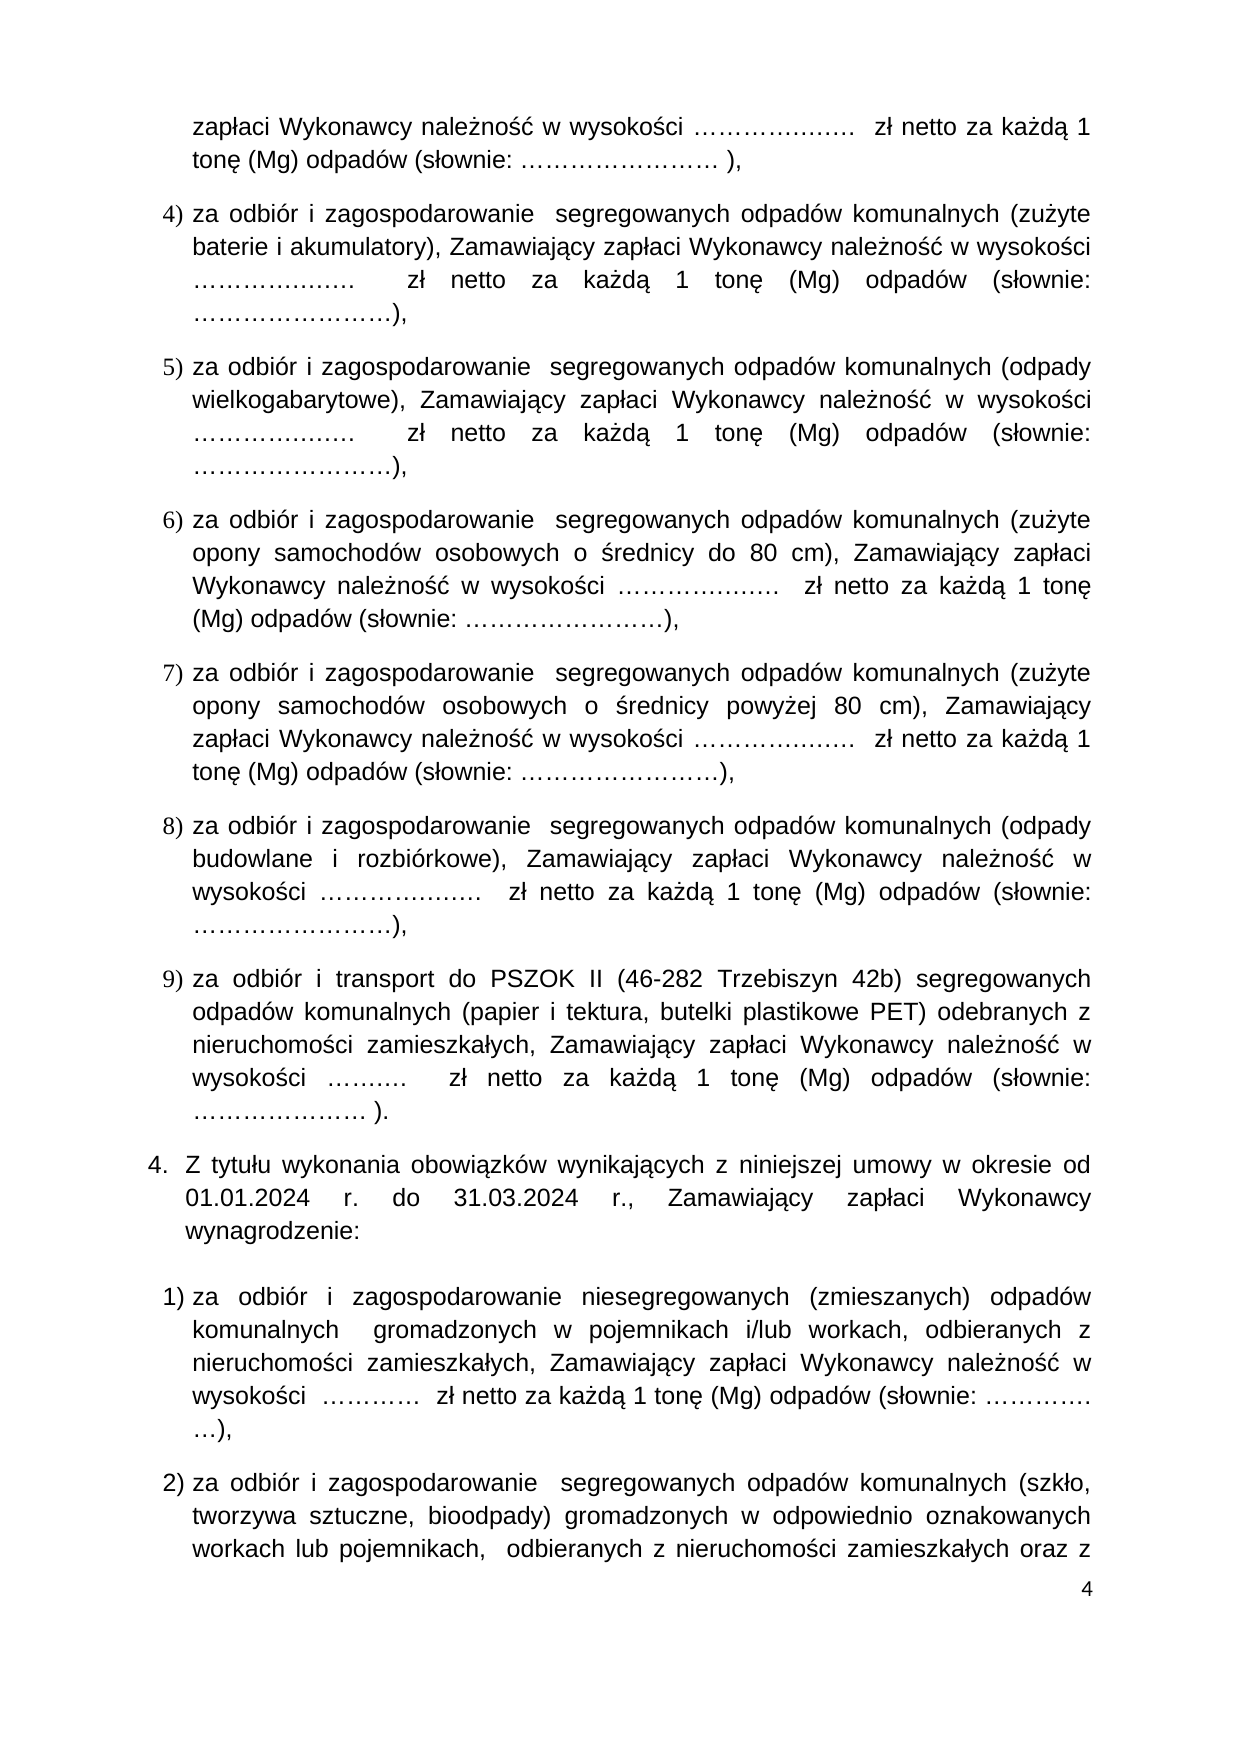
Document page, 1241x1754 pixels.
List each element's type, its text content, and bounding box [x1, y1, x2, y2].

list za odbiór i zagospodarowanie segregowanych odpadów komunalnych (zużyte baterie i akumulatory), Zamawiający zapłaci Wykonawcy należność w wysokości ………….….… zł netto za każdą 1 tonę (Mg) odpadów (słownie: ……………………), [162, 199, 1092, 327]
list za odbiór i zagospodarowanie segregowanych odpadów komunalnych (zużyte opony samochodów osobowych o średnicy powyżej 80 cm), Zamawiający zapłaci Wykonawcy należność w wysokości ………….….… zł netto za każdą 1 tonę (Mg) odpadów (słownie: ……………………), [162, 658, 1092, 786]
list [162, 1468, 1092, 1563]
list za odbiór i zagospodarowanie niesegregowanych (zmieszanych) odpadów komunalnych gromadzonych w pojemnikach i/lub workach, odbieranych z nieruchomości zamieszkałych, Zamawiający zapłaci Wykonawcy należność w wysokości ………… zł netto za każdą 1 tonę (Mg) odpadów (słownie: ………….…), [162, 1282, 1092, 1443]
list za odbiór i zagospodarowanie segregowanych odpadów komunalnych (zużyte opony samochodów osobowych o średnicy do 80 cm), Zamawiający zapłaci Wykonawcy należność w wysokości ………….….… zł netto za każdą 1 tonę (Mg) odpadów (słownie: ……………………), [162, 505, 1092, 633]
list za odbiór i zagospodarowanie segregowanych odpadów komunalnych (odpady wielkogabarytowe), Zamawiający zapłaci Wykonawcy należność w wysokości ………….….… zł netto za każdą 1 tonę (Mg) odpadów (słownie: ……………………), [162, 352, 1092, 480]
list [162, 112, 1092, 174]
list za odbiór i transport do PSZOK II (46-282 Trzebiszyn 42b) segregowanych odpadów komunalnych (papier i tektura, butelki plastikowe PET) odebranych z nieruchomości zamieszkałych, Zamawiający zapłaci Wykonawcy należność w wysokości …….… zł netto za każdą 1 tonę (Mg) odpadów (słownie: ………………… ). [162, 964, 1092, 1125]
list za odbiór i zagospodarowanie segregowanych odpadów komunalnych (odpady budowlane i rozbiórkowe), Zamawiający zapłaci Wykonawcy należność w wysokości ………….….… zł netto za każdą 1 tonę (Mg) odpadów (słownie: ……………………), [162, 811, 1092, 939]
list Z tytułu wykonania obowiązków wynikających z niniejszej umowy w okresie od 01.01.2024 r. do 31.03.2024 r., Zamawiający zapłaci Wykonawcy wynagrodzenie: [148, 1150, 1092, 1245]
